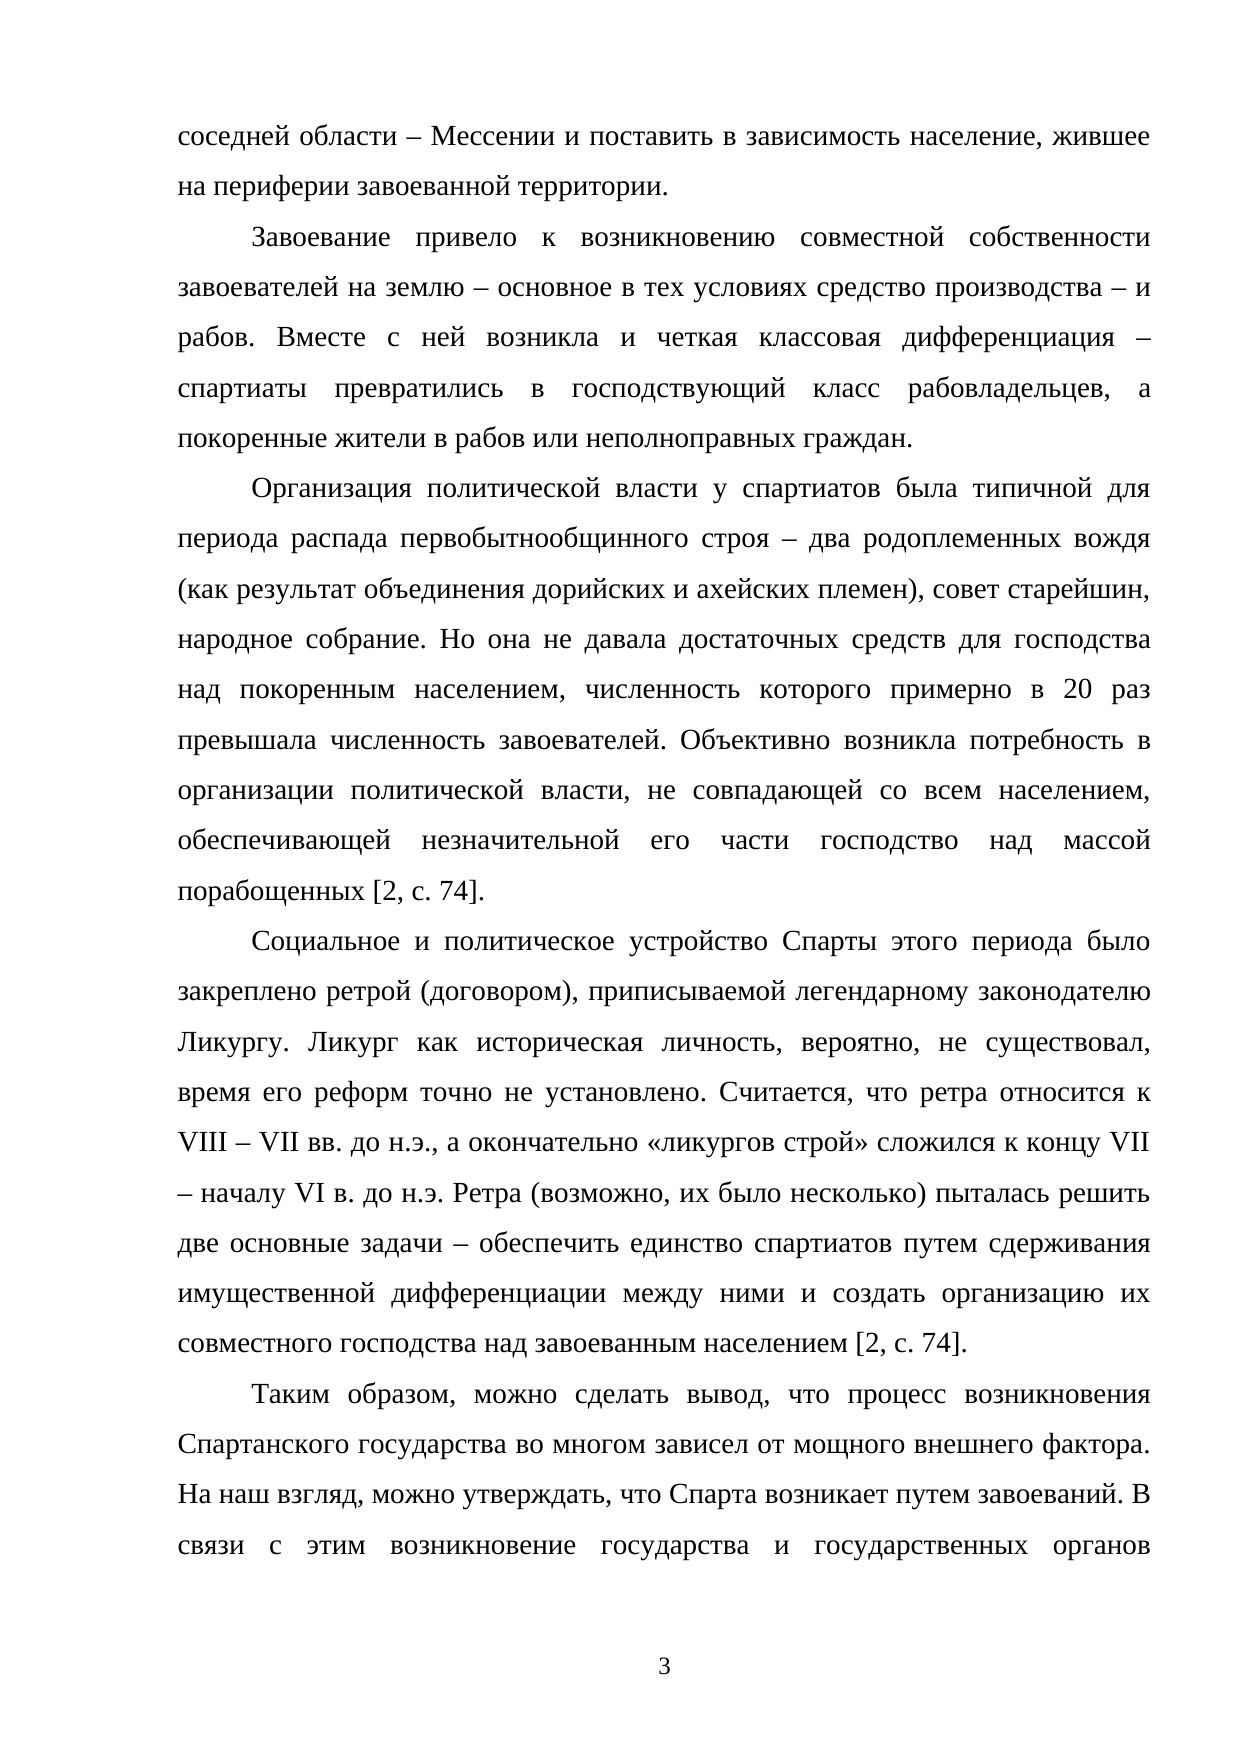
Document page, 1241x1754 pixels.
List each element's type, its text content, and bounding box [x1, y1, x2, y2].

text Организация политической власти у спартиатов была типичной для периода распада первобытнообщинного строя – два родоплеменных вождя (как результат объединения дорийских и ахейских племен), совет старейшин, народное собрание. Но она не давала достаточных средств для господства над покоренным населением, численность которого примерно в 20 раз превышала численность завоевателей. Объективно возникла потребность в организации политической власти, не совпадающей со всем населением, обеспечивающей незначительной его части господство над массой порабощенных [2, с. 74]. [177, 470, 1152, 906]
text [177, 118, 1152, 202]
text Завоевание привело к возникновению совместной собственности завоевателей на землю – основное в тех условиях средство производства – и рабов. Вместе с ней возникла и четкая классовая дифференциация – спартиаты превратились в господствующий класс рабовладельцев, а покоренные жители в рабов или неполноправных граждан. [177, 219, 1152, 453]
text Социальное и политическое устройство Спарты этого периода было закреплено ретрой (договором), приписываемой легендарному законодателю Ликургу. Ликург как историческая личность, вероятно, не существовал, время его реформ точно не установлено. Считается, что ретра относится к VIII – VII вв. до н.э., а окончательно «ликургов строй» сложился к концу VII – началу VI в. до н.э. Ретра (возможно, их было несколько) пыталась решить две основные задачи – обеспечить единство спартиатов путем сдерживания имущественной дифференциации между ними и создать организацию их совместного господства над завоеванным населением [2, с. 74]. [177, 923, 1152, 1359]
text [177, 1376, 1152, 1560]
